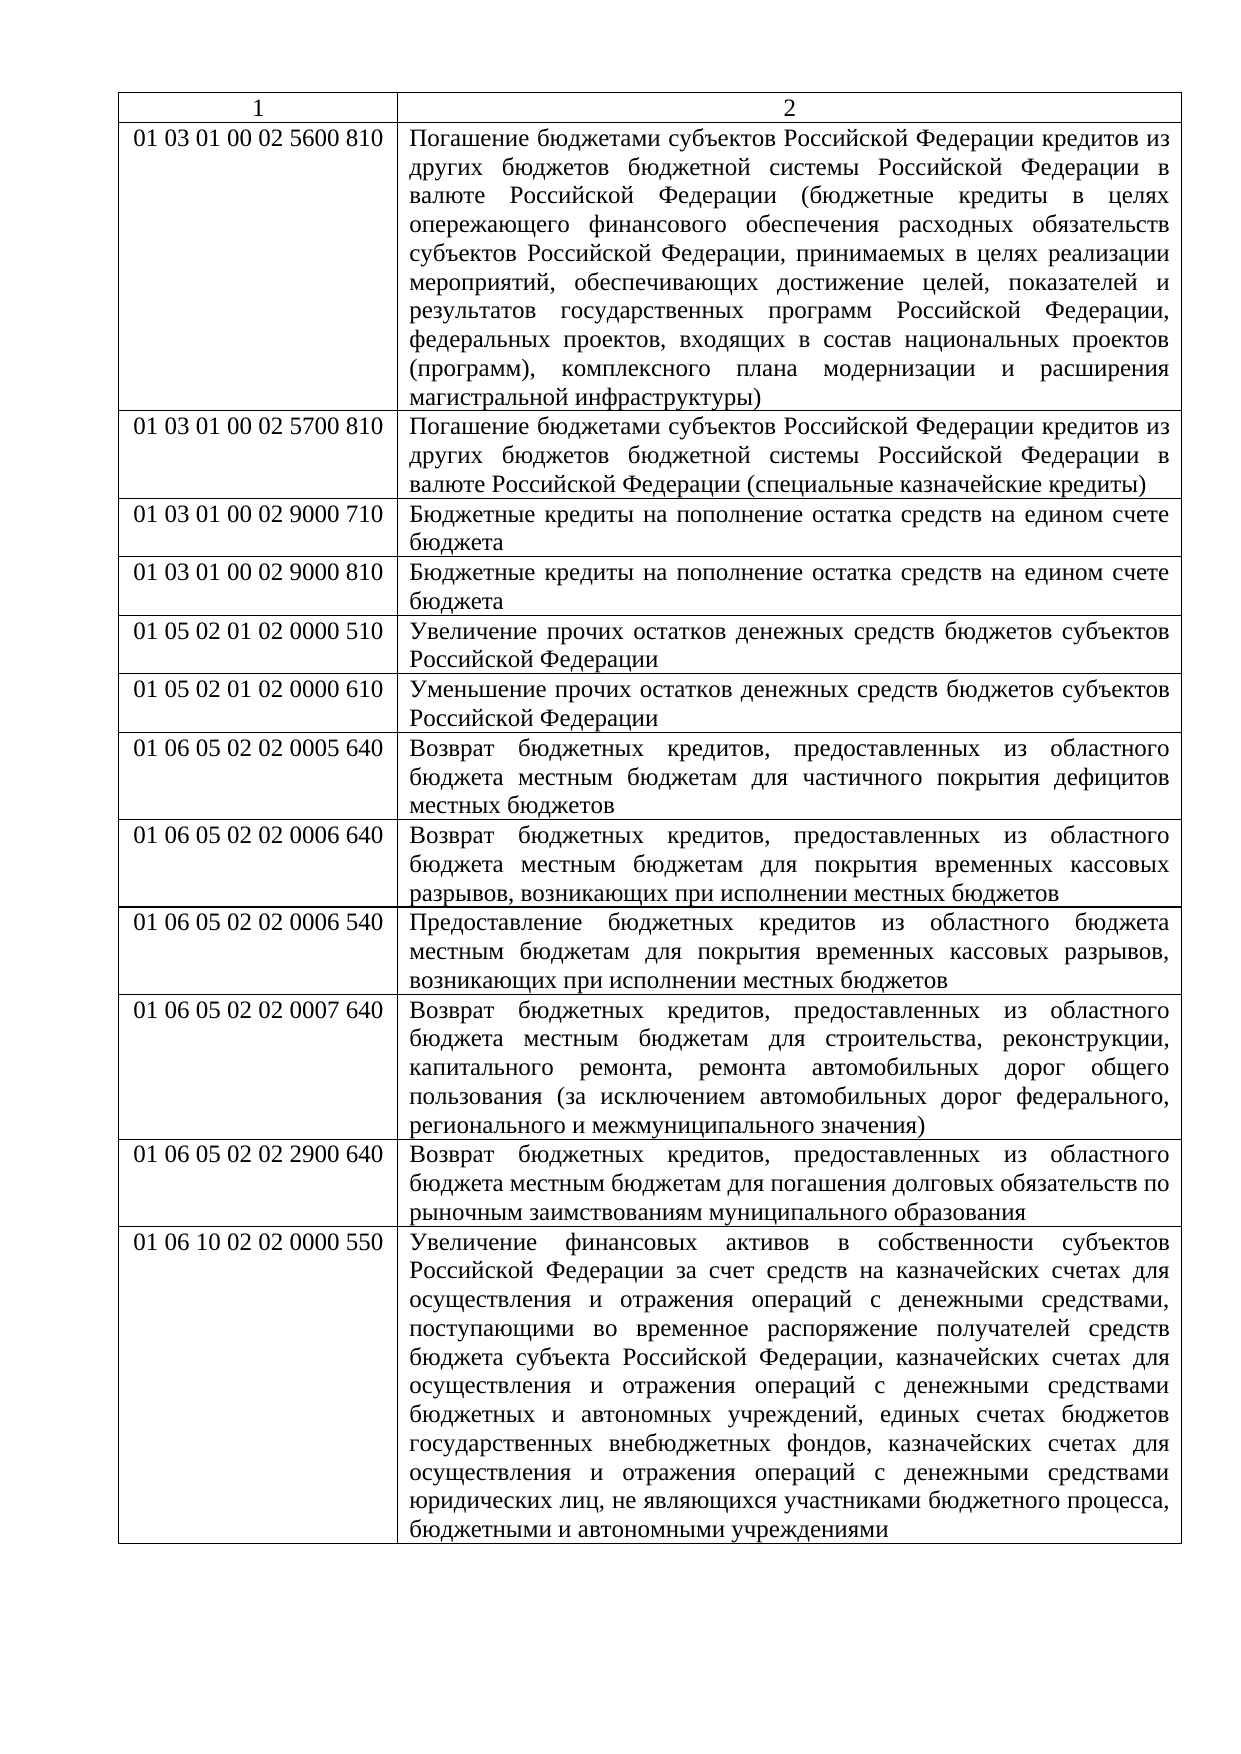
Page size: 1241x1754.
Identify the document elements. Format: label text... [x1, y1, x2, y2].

table_header 1 [119, 93, 397, 122]
table_cell 01 06 05 02 02 0005 640 [119, 733, 397, 819]
table_cell Погашение бюджетами субъектов Российской Федерации кредитов из других бюджетов бюджетной системы Российской Федерации в валюте Российской Федерации (бюджетные кредиты в целях опережающего финансового обеспечения расходных обязательств субъектов Российской Федерации, принимаемых в целях реализации мероприятий, обеспечивающих достижение целей, показателей и результатов государственных программ Российской Федерации, федеральных проектов, входящих в состав национальных проектов (программ), комплексного плана модернизации и расширения магистральной инфраструктуры) [398, 123, 1181, 410]
table_cell 01 06 05 02 02 0007 640 [119, 995, 397, 1138]
table_cell 01 03 01 00 02 5600 810 [119, 123, 397, 410]
table_cell 01 06 10 02 02 0000 550 [119, 1227, 397, 1543]
table_cell Возврат бюджетных кредитов, предоставленных из областного бюджета местным бюджетам для частичного покрытия дефицитов местных бюджетов [398, 733, 1181, 819]
table_cell 01 03 01 00 02 9000 810 [119, 557, 397, 615]
table_cell Погашение бюджетами субъектов Российской Федерации кредитов из других бюджетов бюджетной системы Российской Федерации в валюте Российской Федерации (специальные казначейские кредиты) [398, 411, 1181, 498]
table_cell 01 06 05 02 02 2900 640 [119, 1140, 397, 1226]
table_cell Бюджетные кредиты на пополнение остатка средств на едином счете бюджета [398, 557, 1181, 615]
table_cell 01 03 01 00 02 5700 810 [119, 411, 397, 498]
table_cell 01 03 01 00 02 9000 710 [119, 499, 397, 556]
table_cell 01 06 05 02 02 0006 540 [119, 908, 397, 994]
table_cell Уменьшение прочих остатков денежных средств бюджетов субъектов Российской Федерации [398, 674, 1181, 732]
table_cell Возврат бюджетных кредитов, предоставленных из областного бюджета местным бюджетам для погашения долговых обязательств по рыночным заимствованиям муниципального образования [398, 1140, 1181, 1226]
table_cell Бюджетные кредиты на пополнение остатка средств на едином счете бюджета [398, 499, 1181, 556]
table_cell Увеличение финансовых активов в собственности субъектов Российской Федерации за счет средств на казначейских счетах для осуществления и отражения операций с денежными средствами, поступающими во временное распоряжение получателей средств бюджета субъекта Российской Федерации, казначейских счетах для осуществления и отражения операций с денежными средствами бюджетных и автономных учреждений, единых счетах бюджетов государственных внебюджетных фондов, казначейских счетах для осуществления и отражения операций с денежными средствами юридических лиц, не являющихся участниками бюджетного процесса, бюджетными и автономными учреждениями [398, 1227, 1181, 1543]
table_header 2 [398, 93, 1181, 122]
table_cell 01 06 05 02 02 0006 640 [119, 820, 397, 906]
table_cell Увеличение прочих остатков денежных средств бюджетов субъектов Российской Федерации [398, 616, 1181, 673]
table_cell Возврат бюджетных кредитов, предоставленных из областного бюджета местным бюджетам для покрытия временных кассовых разрывов, возникающих при исполнении местных бюджетов [398, 820, 1181, 906]
table_cell Возврат бюджетных кредитов, предоставленных из областного бюджета местным бюджетам для строительства, реконструкции, капитального ремонта, ремонта автомобильных дорог общего пользования (за исключением автомобильных дорог федерального, регионального и межмуниципального значения) [398, 995, 1181, 1138]
table_cell 01 05 02 01 02 0000 510 [119, 616, 397, 673]
table_cell 01 05 02 01 02 0000 610 [119, 674, 397, 732]
table_cell Предоставление бюджетных кредитов из областного бюджета местным бюджетам для покрытия временных кассовых разрывов, возникающих при исполнении местных бюджетов [398, 908, 1181, 994]
